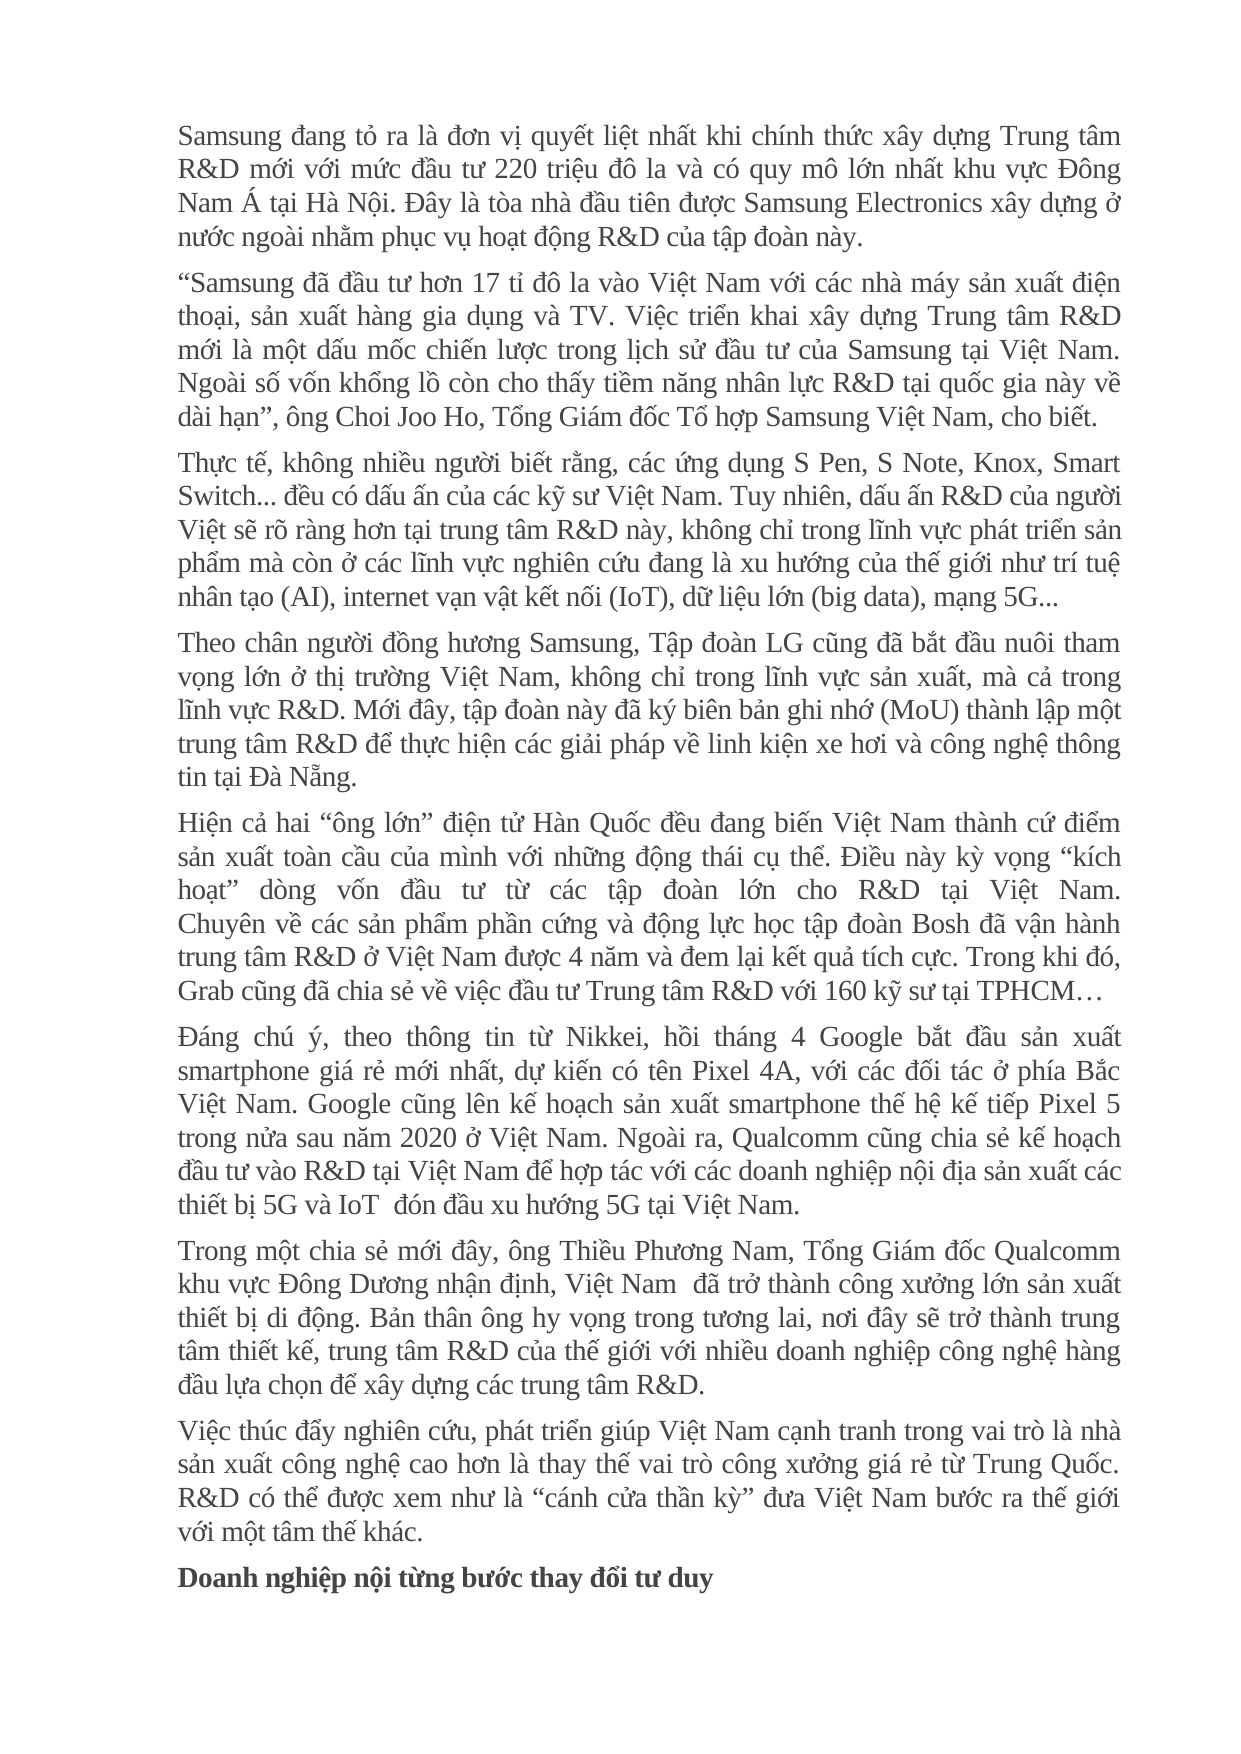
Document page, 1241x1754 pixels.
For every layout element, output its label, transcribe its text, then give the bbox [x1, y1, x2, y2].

text Đáng chú ý, theo thông tin từ Nikkei, hồi tháng 4 Google bắt đầu sản xuất smartphone giá rẻ mới nhất, dự kiến có tên Pixel 4A, với các đối tác ở phía Bắc Việt Nam. Google cũng lên kế hoạch sản xuất smartphone thế hệ kế tiếp Pixel 5 trong nửa sau năm 2020 ở Việt Nam. Ngoài ra, Qualcomm cũng chia sẻ kế hoạch đầu tư vào R&D tại Việt Nam để hợp tác với các doanh nghiệp nội địa sản xuất các thiết bị 5G và IoT đón đầu xu hướng 5G tại Việt Nam. [177, 1019, 1122, 1220]
text “Samsung đã đầu tư hơn 17 tỉ đô la vào Việt Nam với các nhà máy sản xuất điện thoại, sản xuất hàng gia dụng và TV. Việc triển khai xây dựng Trung tâm R&D mới là một dấu mốc chiến lược trong lịch sử đầu tư của Samsung tại Việt Nam. Ngoài số vốn khổng lồ còn cho thấy tiềm năng nhân lực R&D tại quốc gia này về dài hạn”, ông Choi Joo Ho, Tổng Giám đốc Tổ hợp Samsung Việt Nam, cho biết. [177, 265, 1122, 432]
text Doanh nghiệp nội từng bước thay đổi tư duy [177, 1560, 1122, 1593]
text Hiện cả hai “ông lớn” điện tử Hàn Quốc đều đang biến Việt Nam thành cứ điểm sản xuất toàn cầu của mình với những động thái cụ thể. Điều này kỳ vọng “kích hoạt” dòng vốn đầu tư từ các tập đoàn lớn cho R&D tại Việt Nam. Chuyên về các sản phẩm phần cứng và động lực học tập đoàn Bosh đã vận hành trung tâm R&D ở Việt Nam được 4 năm và đem lại kết quả tích cực. Trong khi đó, Grab cũng đã chia sẻ về việc đầu tư Trung tâm R&D với 160 kỹ sư tại TPHCM… [177, 805, 1122, 1007]
text Theo chân người đồng hương Samsung, Tập đoàn LG cũng đã bắt đầu nuôi tham vọng lớn ở thị trường Việt Nam, không chỉ trong lĩnh vực sản xuất, mà cả trong lĩnh vực R&D. Mới đây, tập đoàn này đã ký biên bản ghi nhớ (MoU) thành lập một trung tâm R&D để thực hiện các giải pháp về linh kiện xe hơi và công nghệ thông tin tại Đà Nẵng. [177, 625, 1122, 793]
text Trong một chia sẻ mới đây, ông Thiều Phương Nam, Tổng Giám đốc Qualcomm khu vực Đông Dương nhận định, Việt Nam đã trở thành công xưởng lớn sản xuất thiết bị di động. Bản thân ông hy vọng trong tương lai, nơi đây sẽ trở thành trung tâm thiết kế, trung tâm R&D của thế giới với nhiều doanh nghiệp công nghệ hàng đầu lựa chọn để xây dựng các trung tâm R&D. [177, 1233, 1122, 1401]
text Việc thúc đẩy nghiên cứu, phát triển giúp Việt Nam cạnh tranh trong vai trò là nhà sản xuất công nghệ cao hơn là thay thế vai trò công xưởng giá rẻ từ Trung Quốc. R&D có thể được xem như là “cánh cửa thần kỳ” đưa Việt Nam bước ra thế giới với một tâm thế khác. [177, 1413, 1122, 1547]
text Thực tế, không nhiều người biết rằng, các ứng dụng S Pen, S Note, Knox, Smart Switch... đều có dấu ấn của các kỹ sư Việt Nam. Tuy nhiên, dấu ấn R&D của người Việt sẽ rõ ràng hơn tại trung tâm R&D này, không chỉ trong lĩnh vực phát triển sản phẩm mà còn ở các lĩnh vực nghiên cứu đang là xu hướng của thế giới như trí tuệ nhân tạo (AI), internet vạn vật kết nối (IoT), dữ liệu lớn (big data), mạng 5G... [177, 445, 1122, 613]
text Samsung đang tỏ ra là đơn vị quyết liệt nhất khi chính thức xây dựng Trung tâm R&D mới với mức đầu tư 220 triệu đô la và có quy mô lớn nhất khu vực Đông Nam Á tại Hà Nội. Đây là tòa nhà đầu tiên được Samsung Electronics xây dựng ở nước ngoài nhằm phục vụ hoạt động R&D của tập đoàn này. [177, 118, 1122, 252]
